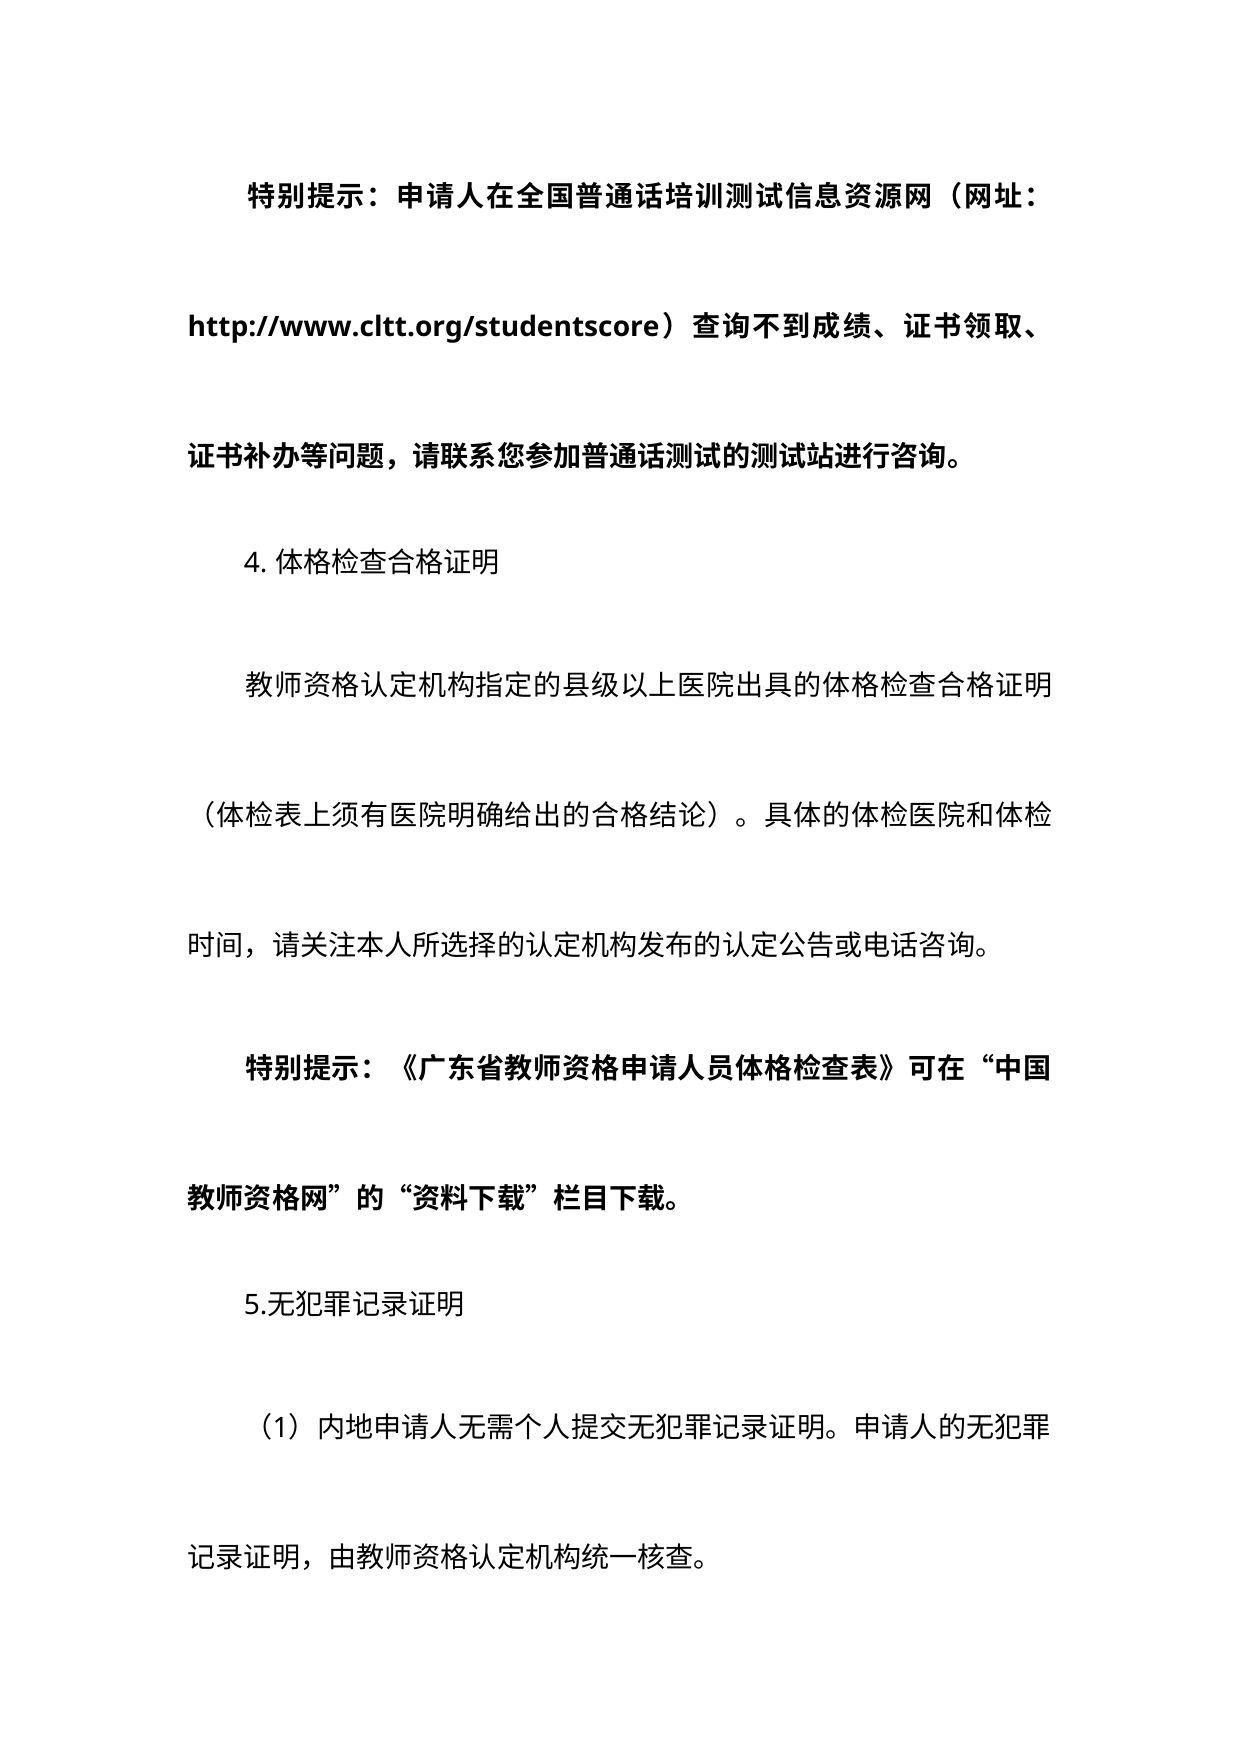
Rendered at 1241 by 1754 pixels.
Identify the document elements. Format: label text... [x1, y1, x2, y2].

text （1）内地申请人无需个人提交无犯罪记录证明。申请人的无犯罪记录证明，由教师资格认定机构统一核查。 [187, 1393, 1053, 1588]
text 4. 体格检查合格证明 [187, 528, 1053, 593]
text 特别提示：申请人在全国普通话培训测试信息资源网（网址：http://www.cltt.org/studentscore）查询不到成绩、证书领取、证书补办等问题，请联系您参加普通话测试的测试站进行咨询。 [187, 162, 1053, 487]
text 5.无犯罪记录证明 [187, 1270, 1053, 1335]
text 特别提示：《广东省教师资格申请人员体格检查表》可在“中国教师资格网”的“资料下载”栏目下载。 [187, 1034, 1053, 1229]
text 教师资格认定机构指定的县级以上医院出具的体格检查合格证明（体检表上须有医院明确给出的合格结论）。具体的体检医院和体检时间，请关注本人所选择的认定机构发布的认定公告或电话咨询。 [187, 651, 1053, 976]
